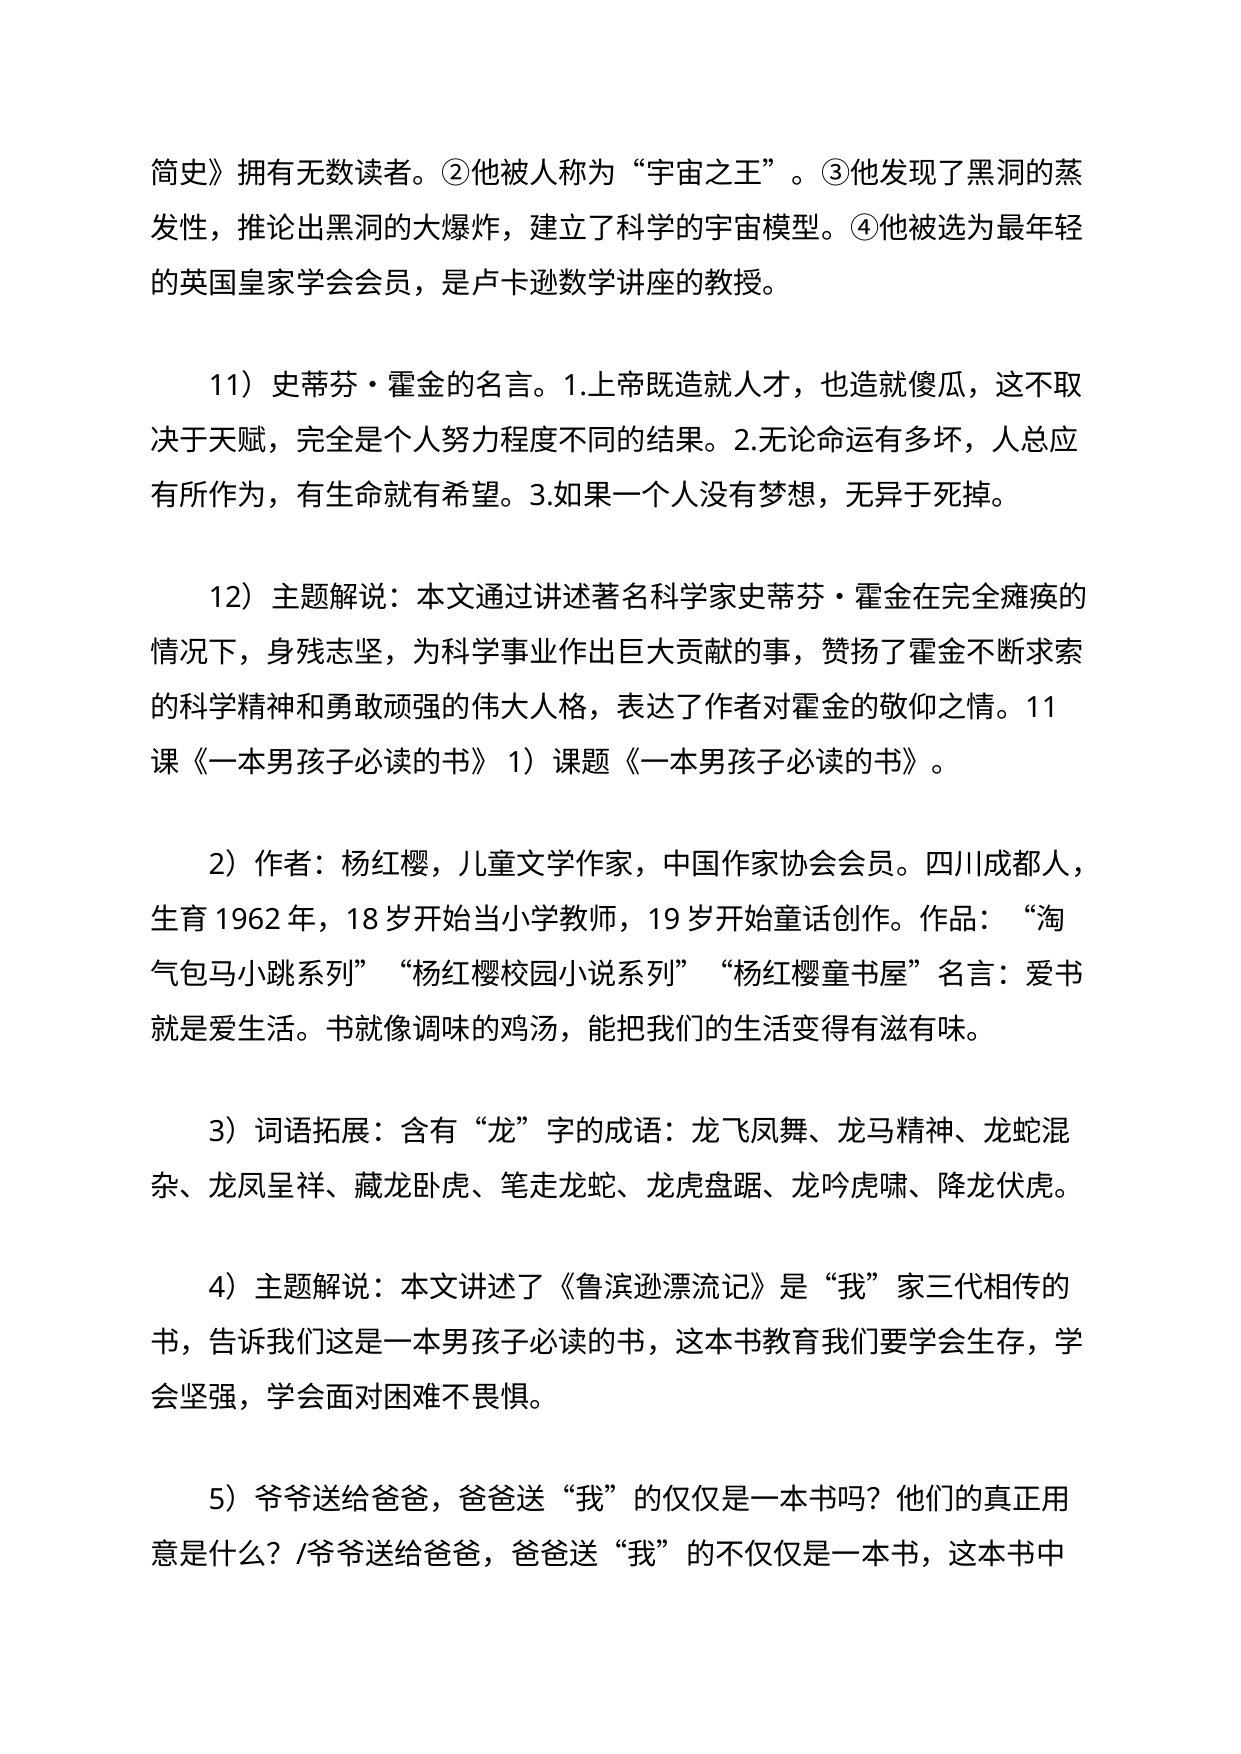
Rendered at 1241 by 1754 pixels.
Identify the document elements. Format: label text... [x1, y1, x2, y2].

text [150, 1476, 1090, 1573]
text 12）主题解说：本文通过讲述著名科学家史蒂芬•霍金在完全瘫痪的情况下，身残志坚，为科学事业作出巨大贡献的事，赞扬了霍金不断求索的科学精神和勇敢顽强的伟大人格，表达了作者对霍金的敬仰之情。11课《一本男孩子必读的书》 1）课题《一本男孩子必读的书》。 [150, 573, 1090, 781]
text 11）史蒂芬•霍金的名言。1.上帝既造就人才，也造就傻瓜，这不取决于天赋，完全是个人努力程度不同的结果。2.无论命运有多坏，人总应有所作为，有生命就有希望。3.如果一个人没有梦想，无异于死掉。 [150, 362, 1090, 514]
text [150, 150, 1090, 302]
text 4）主题解说：本文讲述了《鲁滨逊漂流记》是“我”家三代相传的书，告诉我们这是一本男孩子必读的书，这本书教育我们要学会生存，学会坚强，学会面对困难不畏惧。 [150, 1264, 1090, 1416]
text 3）词语拓展：含有“龙”字的成语：龙飞凤舞、龙马精神、龙蛇混杂、龙凤呈祥、藏龙卧虎、笔走龙蛇、龙虎盘踞、龙吟虎啸、降龙伏虎。 [150, 1107, 1090, 1204]
text 2）作者：杨红樱，儿童文学作家，中国作家协会会员。四川成都人，生育1962年，18岁开始当小学教师，19岁开始童话创作。作品：“淘气包马小跳系列”“杨红樱校园小说系列”“杨红樱童书屋”名言：爱书就是爱生活。书就像调味的鸡汤，能把我们的生活变得有滋有味。 [150, 840, 1090, 1048]
